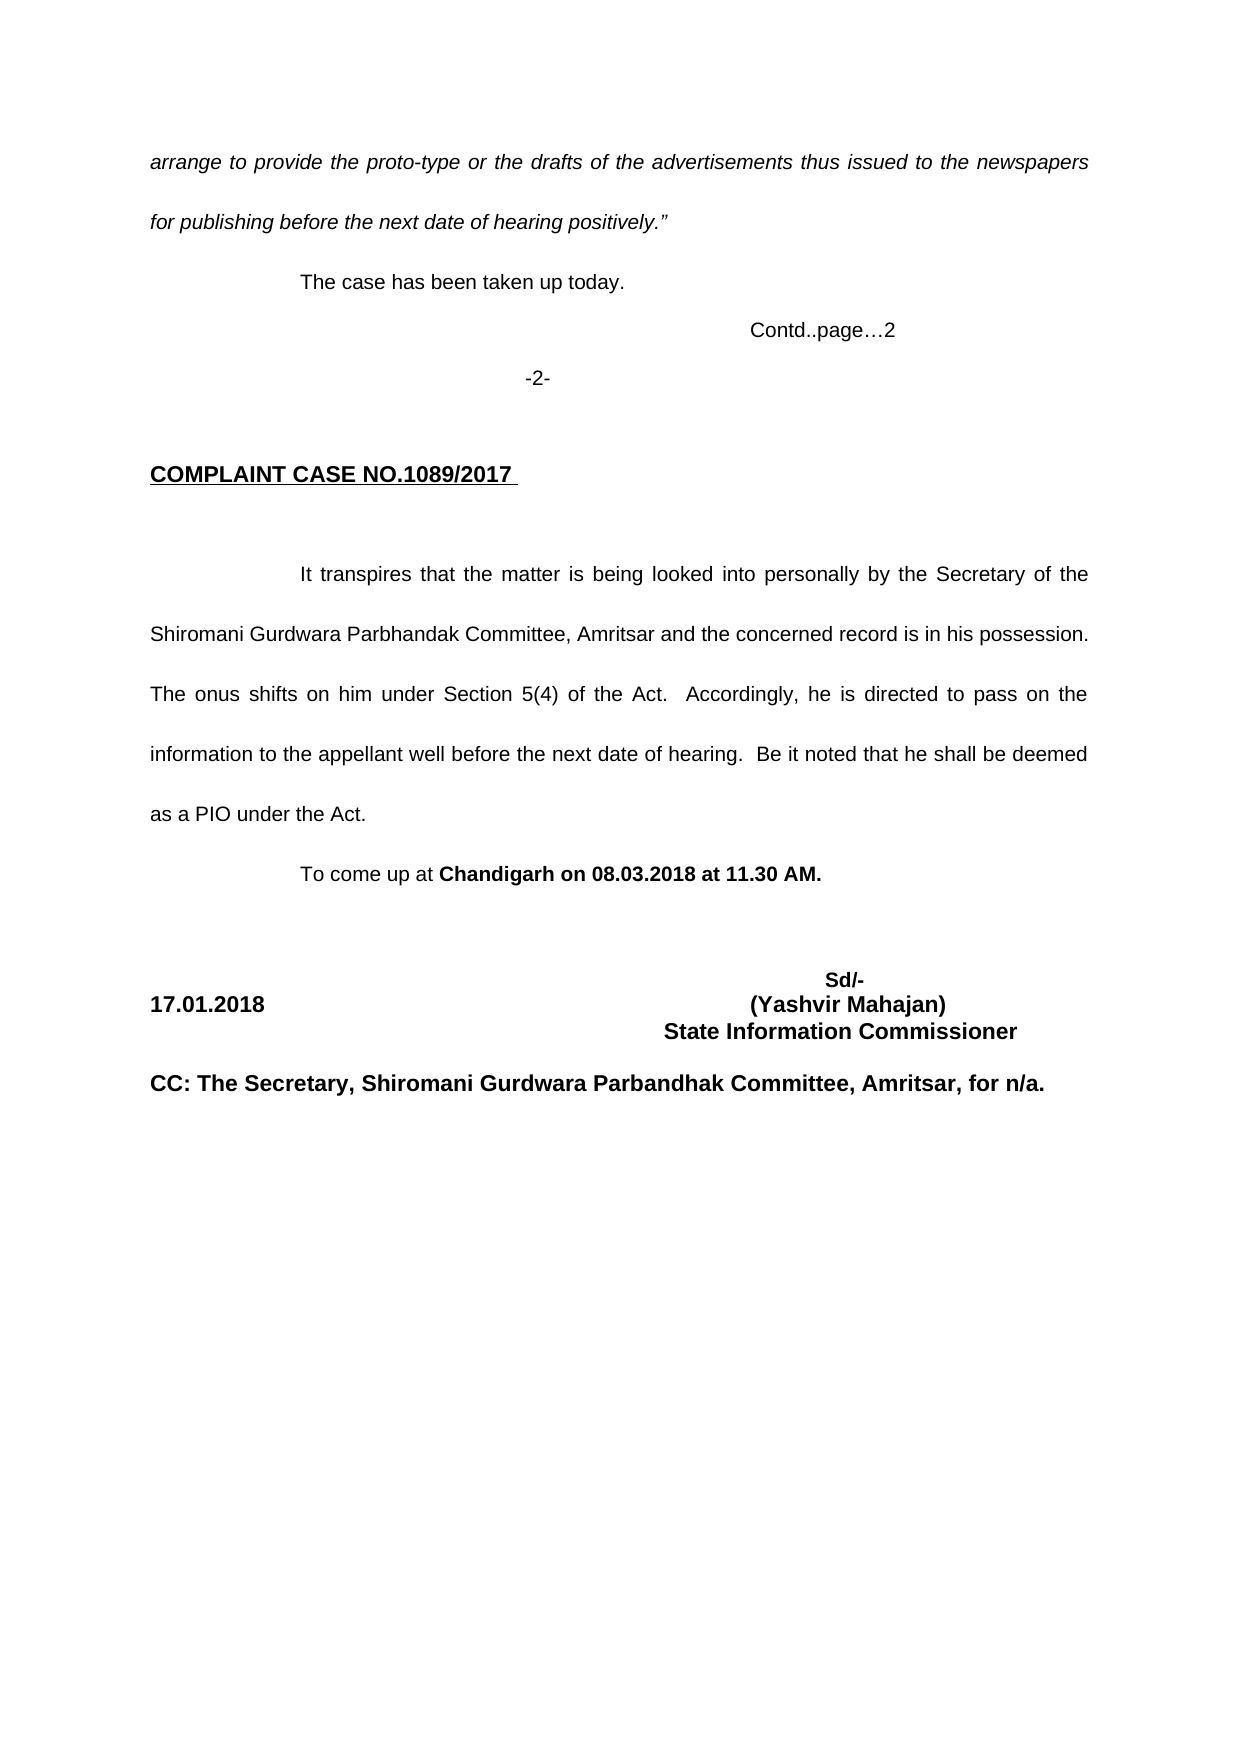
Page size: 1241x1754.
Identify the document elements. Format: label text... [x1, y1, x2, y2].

text State Information Commissioner [150, 1018, 1090, 1044]
text COMPLAINT CASE NO.1089/2017 [150, 461, 1090, 488]
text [150, 150, 1090, 234]
text It transpires that the matter is being looked into personally by the Secretary of the Shiromani Gurdwara Parbhandak Committee, Amritsar and the concerned record is in his possession. The onus shifts on him under Section 5(4) of the Act. Accordingly, he is directed to pass on the information to the appellant well before the next date of hearing. Be it noted that he shall be deemed as a PIO under the Act. [150, 562, 1090, 826]
text -2- [150, 366, 1090, 389]
text CC: The Secretary, Shiromani Gurdwara Parbandhak Committee, Amritsar, for n/a. [150, 1070, 1090, 1097]
text 17.01.2018 (Yashvir Mahajan) [150, 991, 1090, 1018]
text To come up at Chandigarh on 08.03.2018 at 11.30 AM. [150, 862, 1090, 886]
text The case has been taken up today. [150, 270, 1090, 294]
text Contd..page…2 [150, 318, 1090, 342]
text Sd/- [150, 967, 1090, 991]
